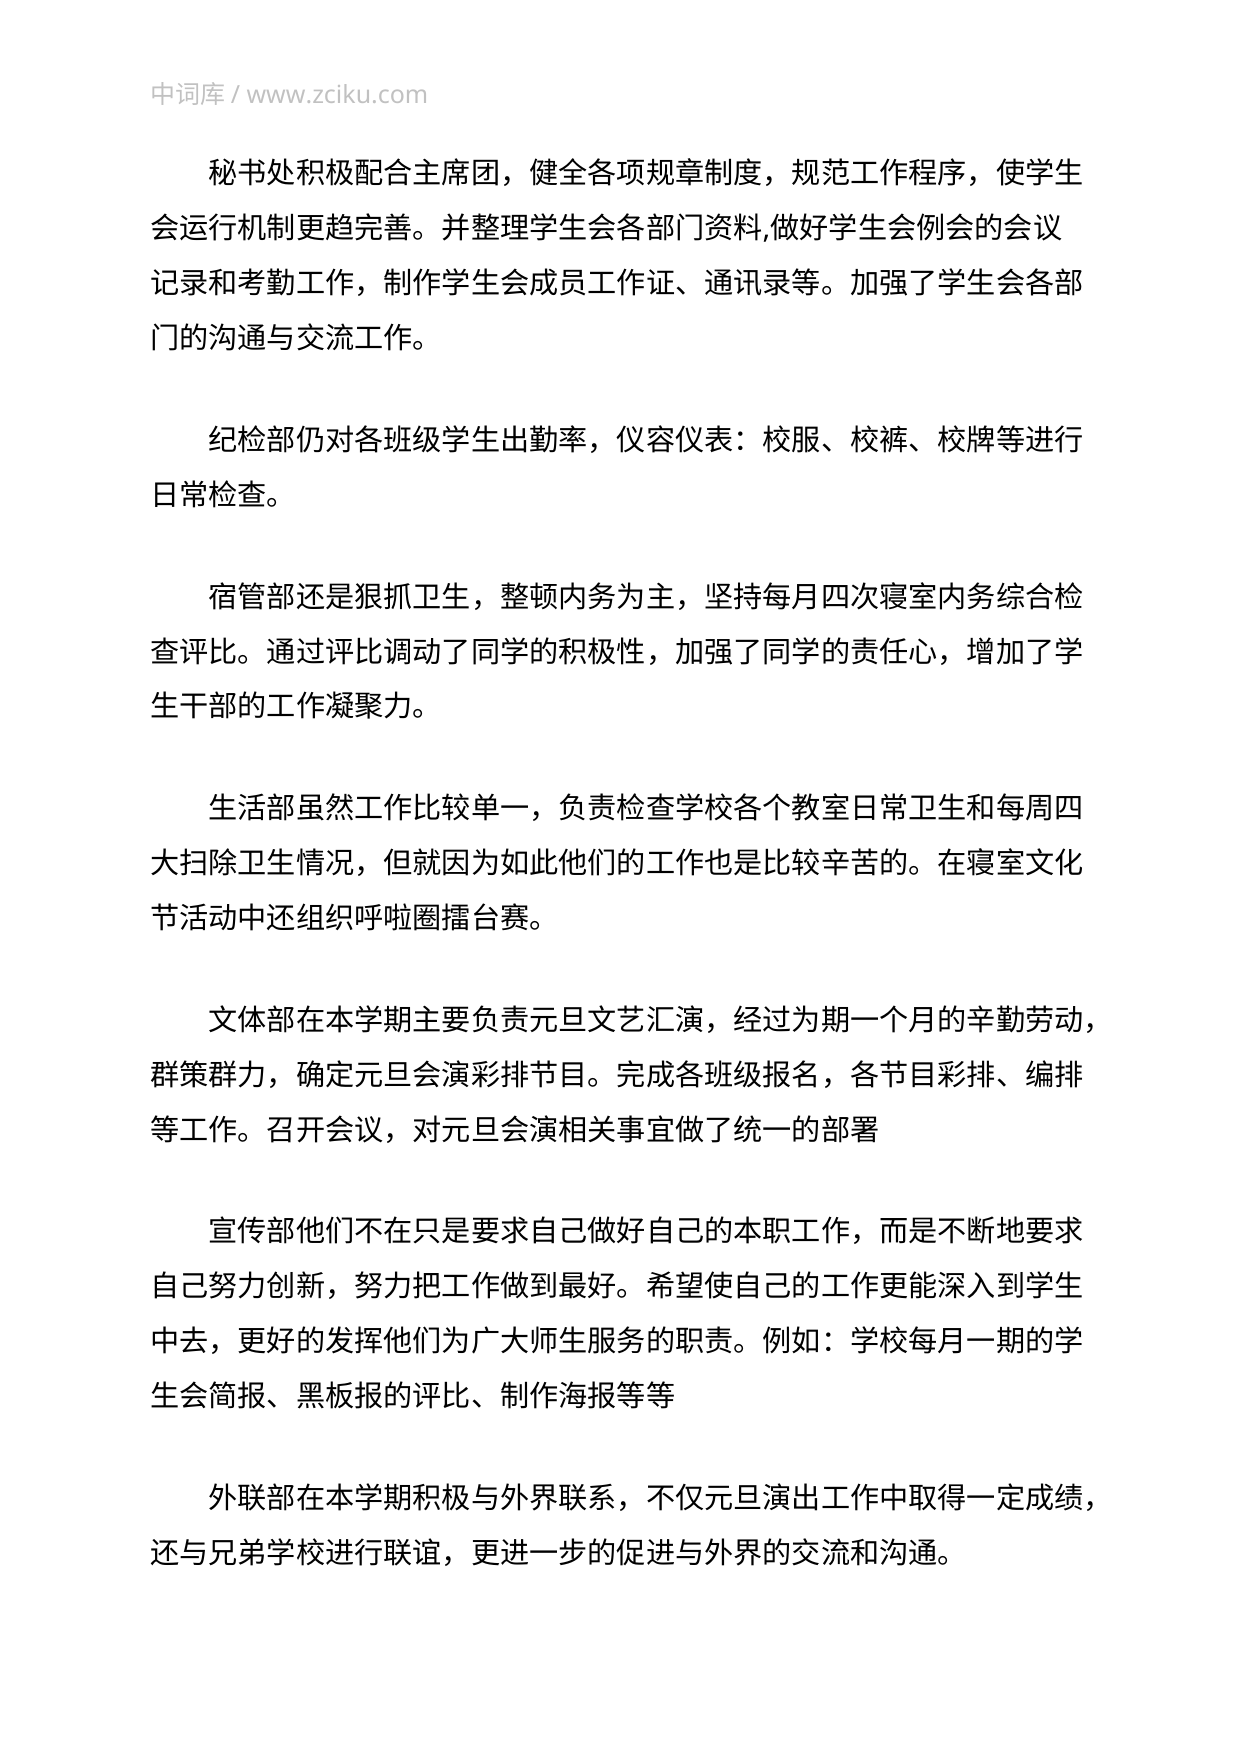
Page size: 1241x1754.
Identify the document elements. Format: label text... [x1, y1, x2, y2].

text 文体部在本学期主要负责元旦文艺汇演，经过为期一个月的辛勤劳动，群策群力，确定元旦会演彩排节目。完成各班级报名，各节目彩排、编排等工作。召开会议，对元旦会演相关事宜做了统一的部署 [150, 996, 1090, 1148]
text 宣传部他们不在只是要求自己做好自己的本职工作，而是不断地要求自己努力创新，努力把工作做到最好。希望使自己的工作更能深入到学生中去，更好的发挥他们为广大师生服务的职责。例如：学校每月一期的学生会简报、黑板报的评比、制作海报等等 [150, 1208, 1090, 1415]
text 生活部虽然工作比较单一，负责检查学校各个教室日常卫生和每周四大扫除卫生情况，但就因为如此他们的工作也是比较辛苦的。在寝室文化节活动中还组织呼啦圈擂台赛。 [150, 785, 1090, 937]
text 外联部在本学期积极与外界联系，不仅元旦演出工作中取得一定成绩，还与兄弟学校进行联谊，更进一步的促进与外界的交流和沟通。 [150, 1474, 1090, 1572]
text 纪检部仍对各班级学生出勤率，仪容仪表：校服、校裤、校牌等进行日常检查。 [150, 417, 1090, 514]
text 秘书处积极配合主席团，健全各项规章制度，规范工作程序，使学生会运行机制更趋完善。并整理学生会各部门资料,做好学生会例会的会议记录和考勤工作，制作学生会成员工作证、通讯录等。加强了学生会各部门的沟通与交流工作。 [150, 150, 1090, 357]
text 宿管部还是狠抓卫生，整顿内务为主，坚持每月四次寝室内务综合检查评比。通过评比调动了同学的积极性，加强了同学的责任心，增加了学生干部的工作凝聚力。 [150, 573, 1090, 725]
